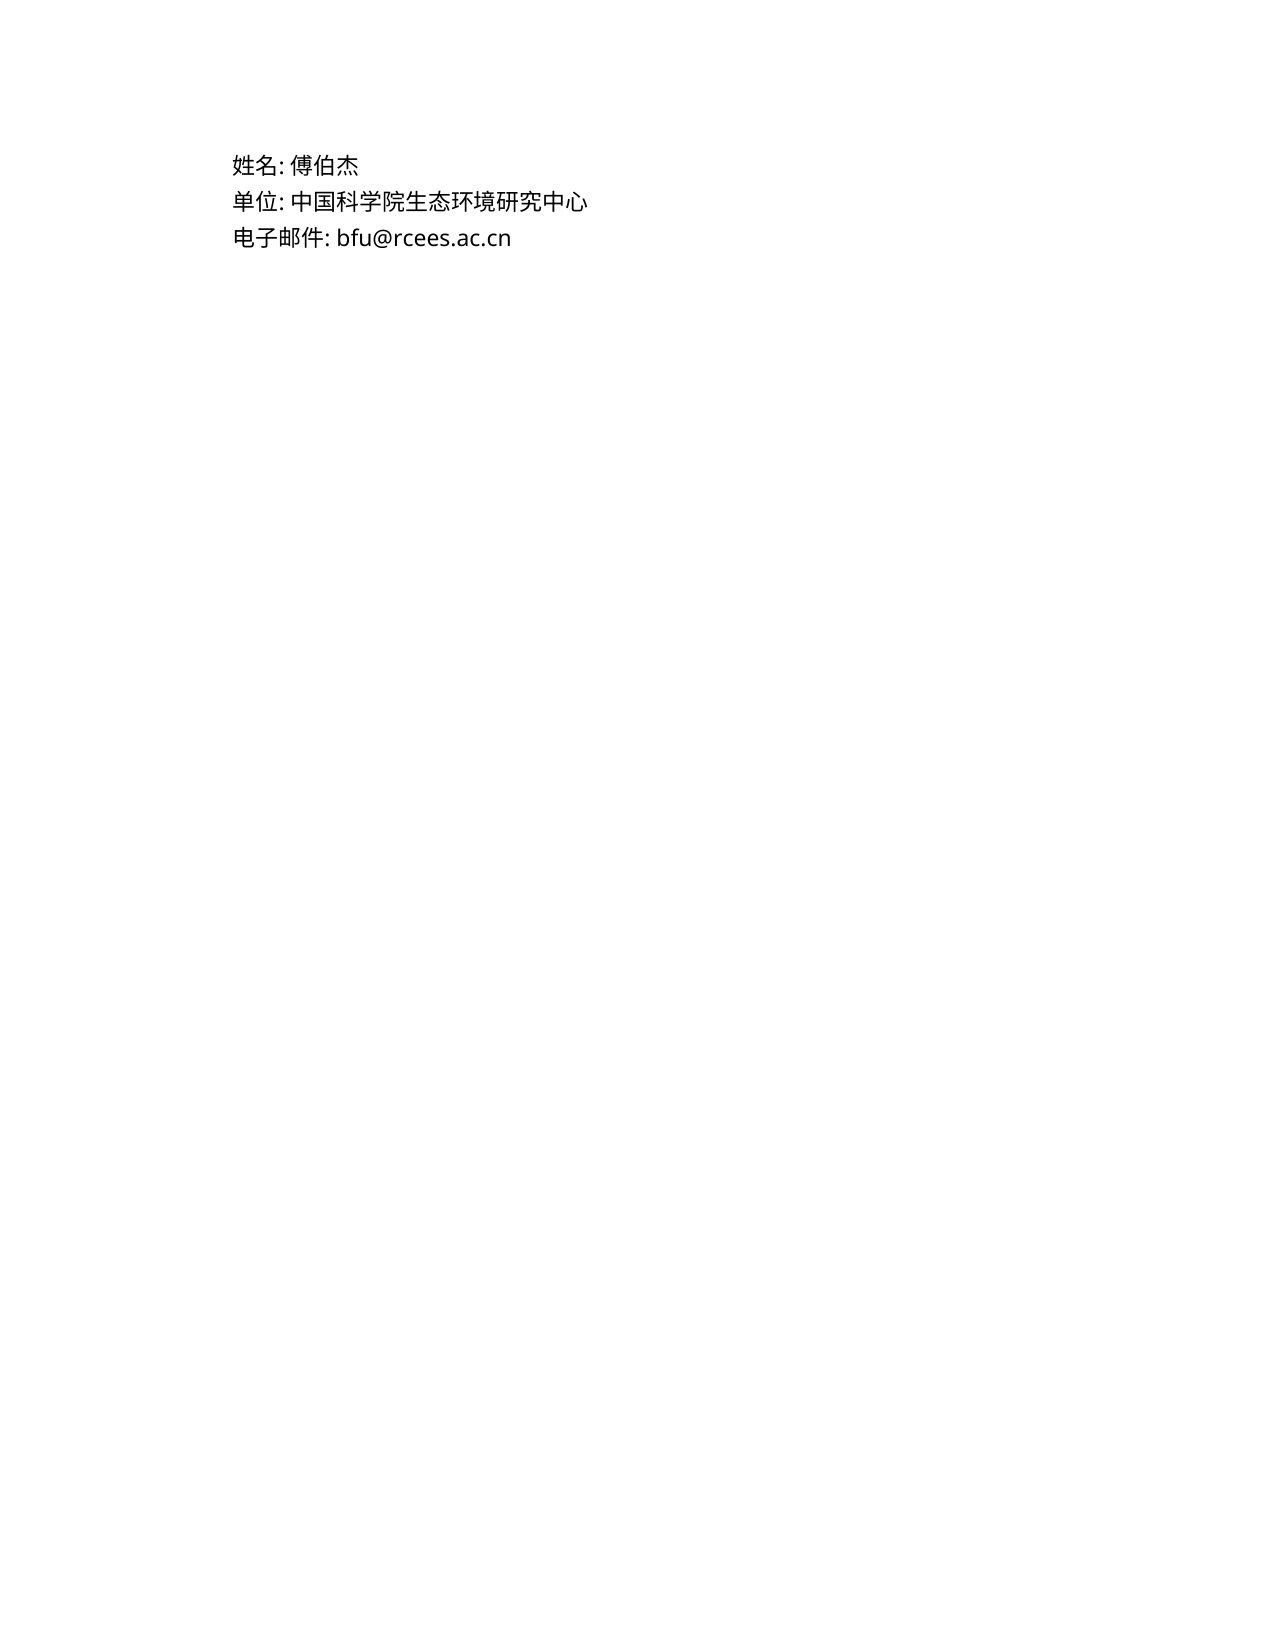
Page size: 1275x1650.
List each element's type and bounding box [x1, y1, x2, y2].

text [232, 150, 1087, 325]
